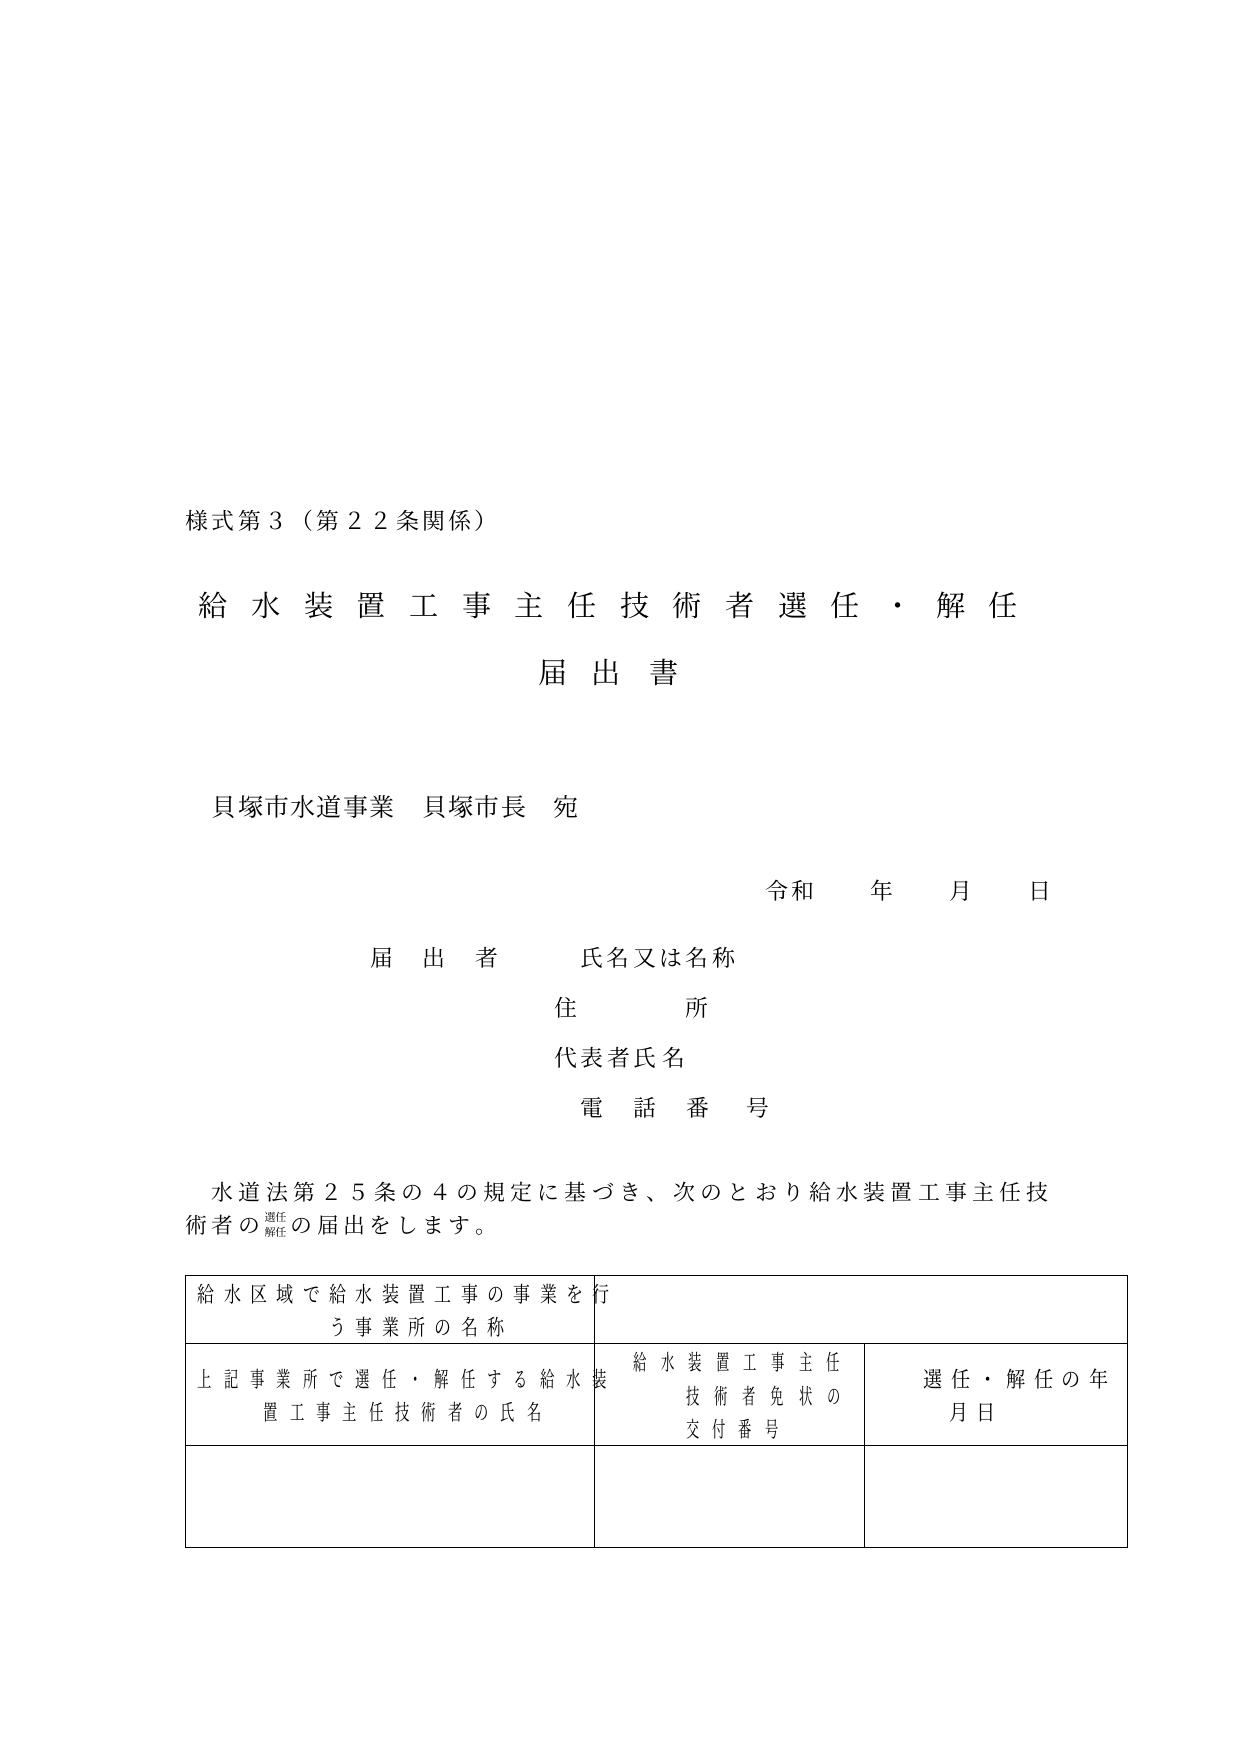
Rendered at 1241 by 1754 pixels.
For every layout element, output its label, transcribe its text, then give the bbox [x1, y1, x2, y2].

table_cell [865, 1446, 1127, 1547]
table_cell [595, 1446, 864, 1547]
text 水道法第２５条の４の規定に基づき、次のとおり給水装置工事主任技術者のの届出をします。 [185, 1174, 1055, 1241]
table_cell [186, 1446, 594, 1547]
text 住 所 [185, 990, 1055, 1023]
table_header 給水区域で給水装置工事の事業を行う事業所の名称 [186, 1276, 594, 1343]
table_cell 上記事業所で選任・解任する給水装置工事主任技術者の氏名 [186, 1344, 594, 1445]
text 貝塚市水道事業 貝塚市長 宛 [185, 772, 1055, 839]
text 給水装置工事主任技術者選任・解任届出書 [185, 570, 1055, 704]
text 令和 年 月 日 [185, 872, 1055, 906]
text 電話番号 [185, 1090, 1055, 1124]
table_header [595, 1276, 1127, 1343]
text 代表者氏名 [185, 1040, 1055, 1074]
text 届 出 者 氏名又は名称 [185, 940, 1055, 973]
table_cell 選任・解任の年月日 [865, 1344, 1127, 1445]
text 様式第３（第２２条関係） [185, 502, 1006, 536]
table_cell 給水装置工事主任技術者免状の交付番号 [595, 1344, 864, 1445]
